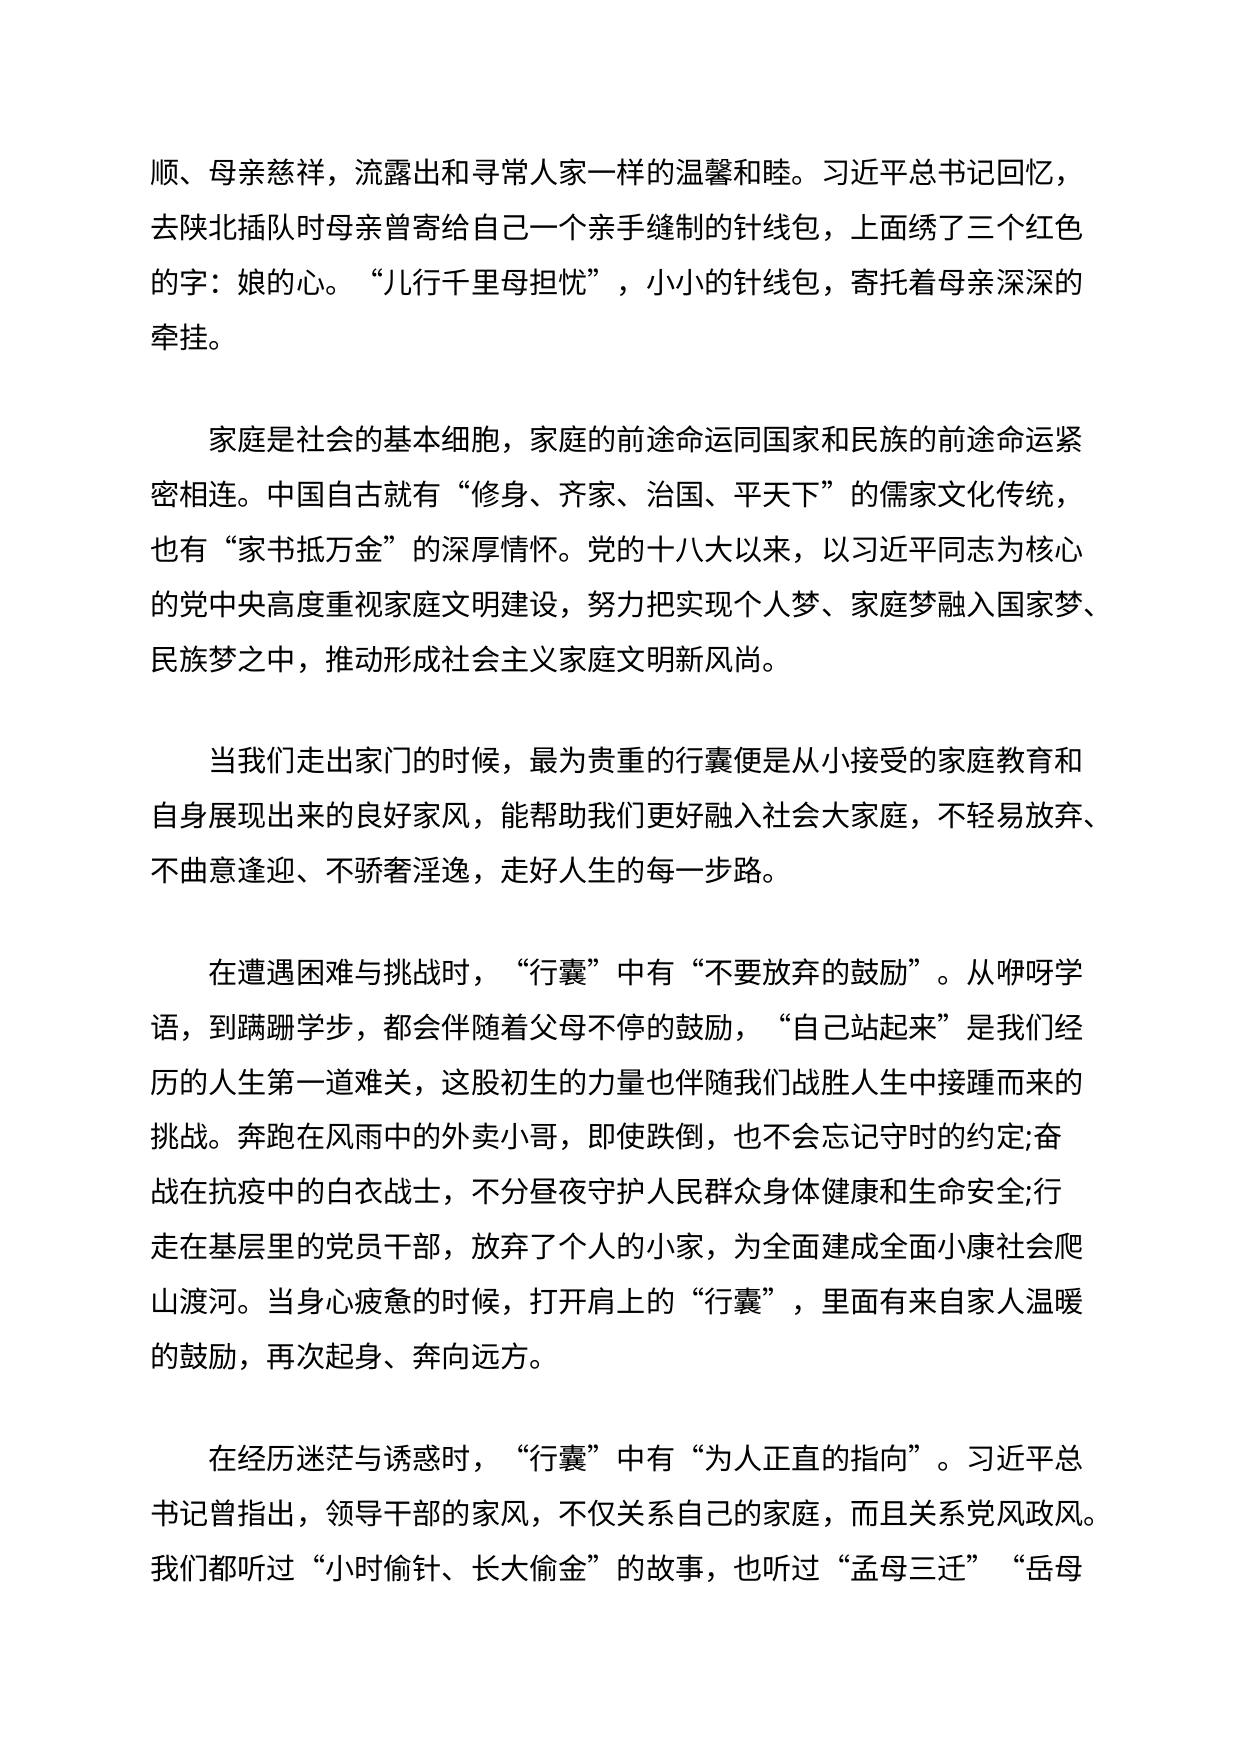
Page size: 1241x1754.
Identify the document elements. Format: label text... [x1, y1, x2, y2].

text 当我们走出家门的时候，最为贵重的行囊便是从小接受的家庭教育和自身展现出来的良好家风，能帮助我们更好融入社会大家庭，不轻易放弃、不曲意逢迎、不骄奢淫逸，走好人生的每一步路。 [150, 738, 1090, 890]
text 在遭遇困难与挑战时，“行囊”中有“不要放弃的鼓励”。从咿呀学语，到蹒跚学步，都会伴随着父母不停的鼓励，“自己站起来”是我们经历的人生第一道难关，这股初生的力量也伴随我们战胜人生中接踵而来的挑战。奔跑在风雨中的外卖小哥，即使跌倒，也不会忘记守时的约定;奋战在抗疫中的白衣战士，不分昼夜守护人民群众身体健康和生命安全;行走在基层里的党员干部，放弃了个人的小家，为全面建成全面小康社会爬山渡河。当身心疲惫的时候，打开肩上的“行囊”，里面有来自家人温暖的鼓励，再次起身、奔向远方。 [150, 949, 1090, 1376]
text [150, 150, 1090, 357]
text 家庭是社会的基本细胞，家庭的前途命运同国家和民族的前途命运紧密相连。中国自古就有“修身、齐家、治国、平天下”的儒家文化传统，也有“家书抵万金”的深厚情怀。党的十八大以来，以习近平同志为核心的党中央高度重视家庭文明建设，努力把实现个人梦、家庭梦融入国家梦、民族梦之中，推动形成社会主义家庭文明新风尚。 [150, 416, 1090, 678]
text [150, 1436, 1090, 1588]
